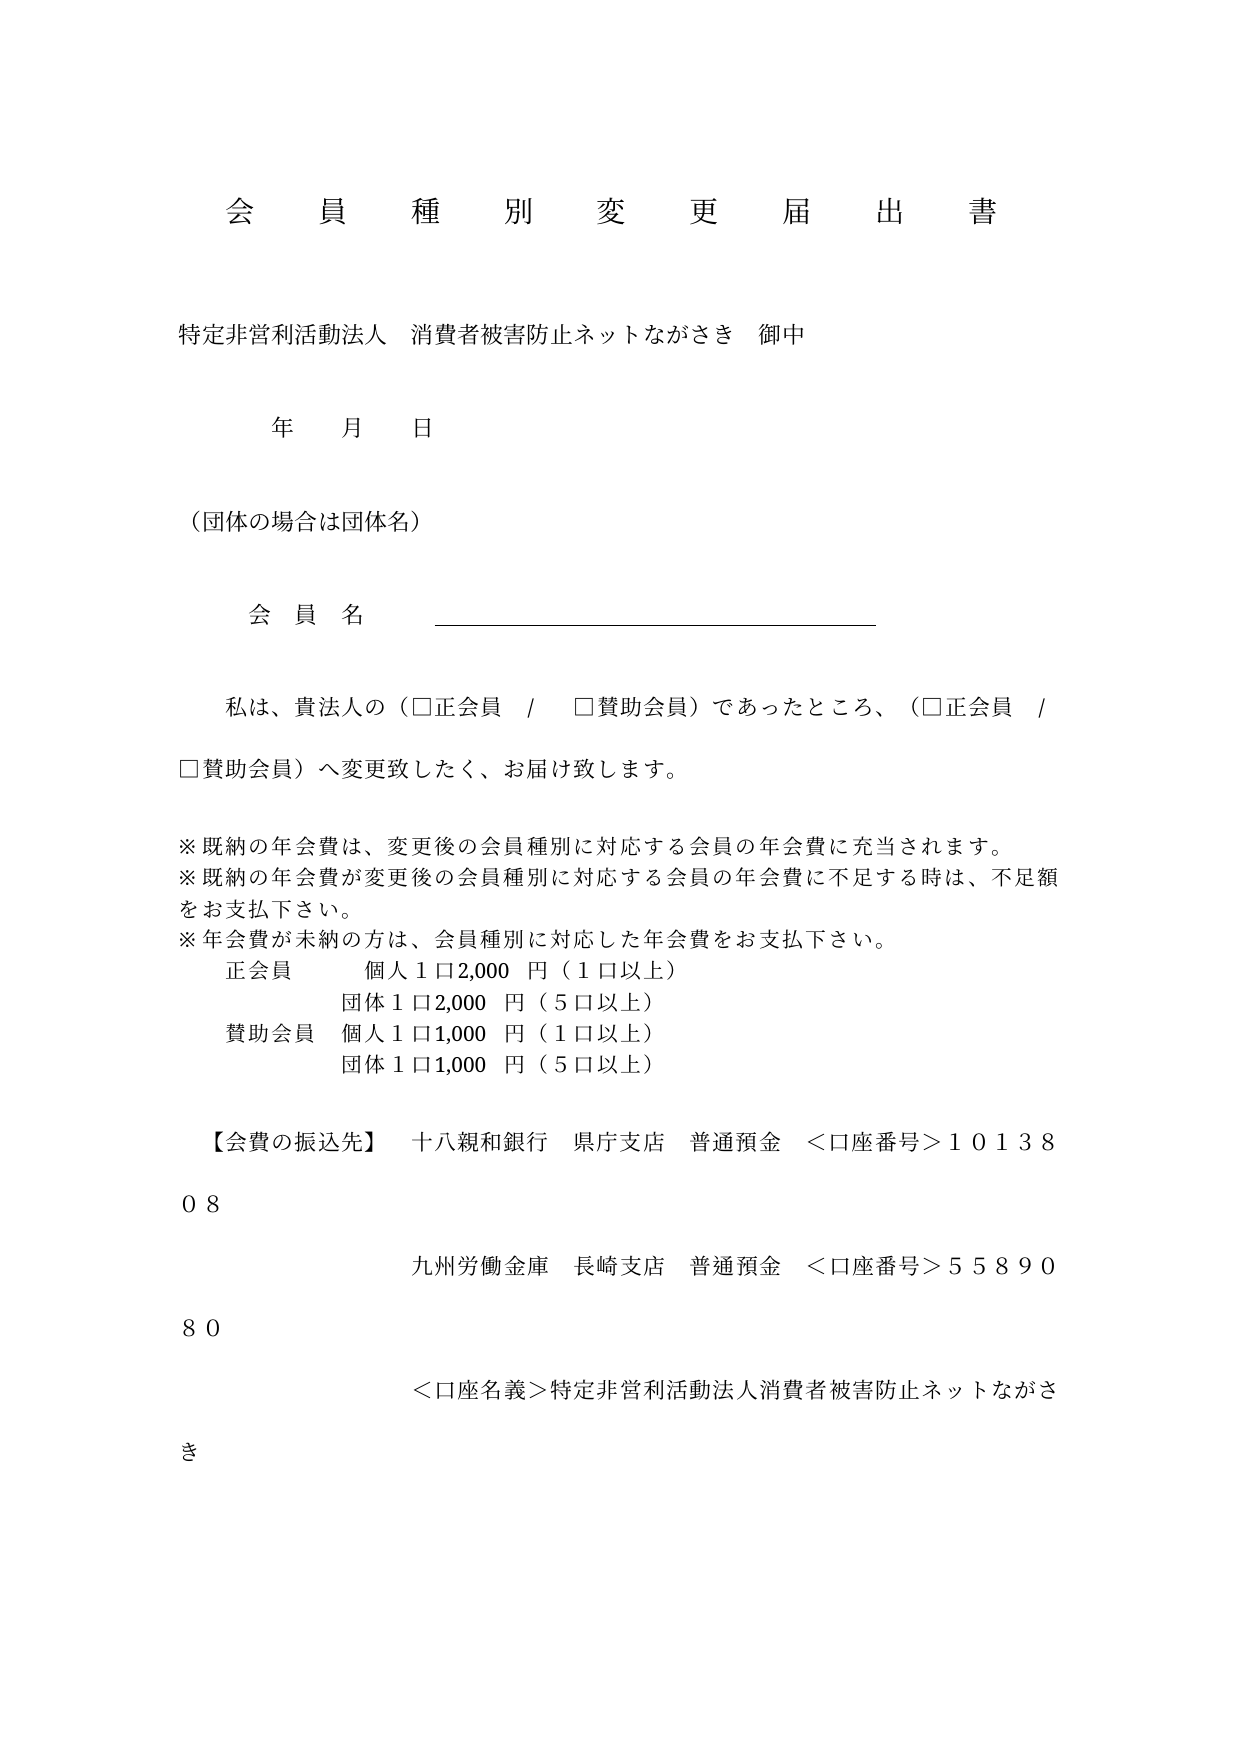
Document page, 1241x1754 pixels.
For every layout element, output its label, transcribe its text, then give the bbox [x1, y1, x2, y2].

text （団体の場合は団体名） [179, 489, 1061, 551]
text ※既納の年会費は、変更後の会員種別に対応する会員の年会費に充当されます。 [179, 830, 1061, 861]
text ※既納の年会費が変更後の会員種別に対応する会員の年会費に不足する時は、不足額をお支払下さい。 [179, 861, 1061, 923]
text 私は、貴法人の（□正会員 / □賛助会員）であったところ、（□正会員 / □賛助会員）へ変更致したく、お届け致します。 [179, 675, 1061, 799]
text 会 員 種 別 変 更 届 出 書 [179, 178, 1061, 241]
text 【会費の振込先】 十八親和銀行 県庁支店 普通預金 ＜口座番号＞１０１３８０８ [179, 1110, 1061, 1234]
text ※年会費が未納の方は、会員種別に対応した年会費をお支払下さい。 [179, 923, 1061, 954]
text 団体１口2,000円（５口以上） [179, 986, 1061, 1017]
text 特定非営利活動法人 消費者被害防止ネットながさき 御中 [179, 303, 1061, 365]
text ＜口座名義＞特定非営利活動法人消費者被害防止ネットながさき [179, 1358, 1061, 1482]
text 団体１口1,000円（５口以上） [179, 1048, 1061, 1079]
text 九州労働金庫 長崎支店 普通預金 ＜口座番号＞５５８９０８０ [179, 1234, 1061, 1358]
text 賛助会員 個人１口1,000円（１口以上） [179, 1017, 1061, 1048]
text 年 月 日 [179, 396, 1061, 458]
text 会 員 名 [179, 582, 1061, 644]
text 正会員 個人１口2,000円（１口以上） [179, 954, 1061, 986]
